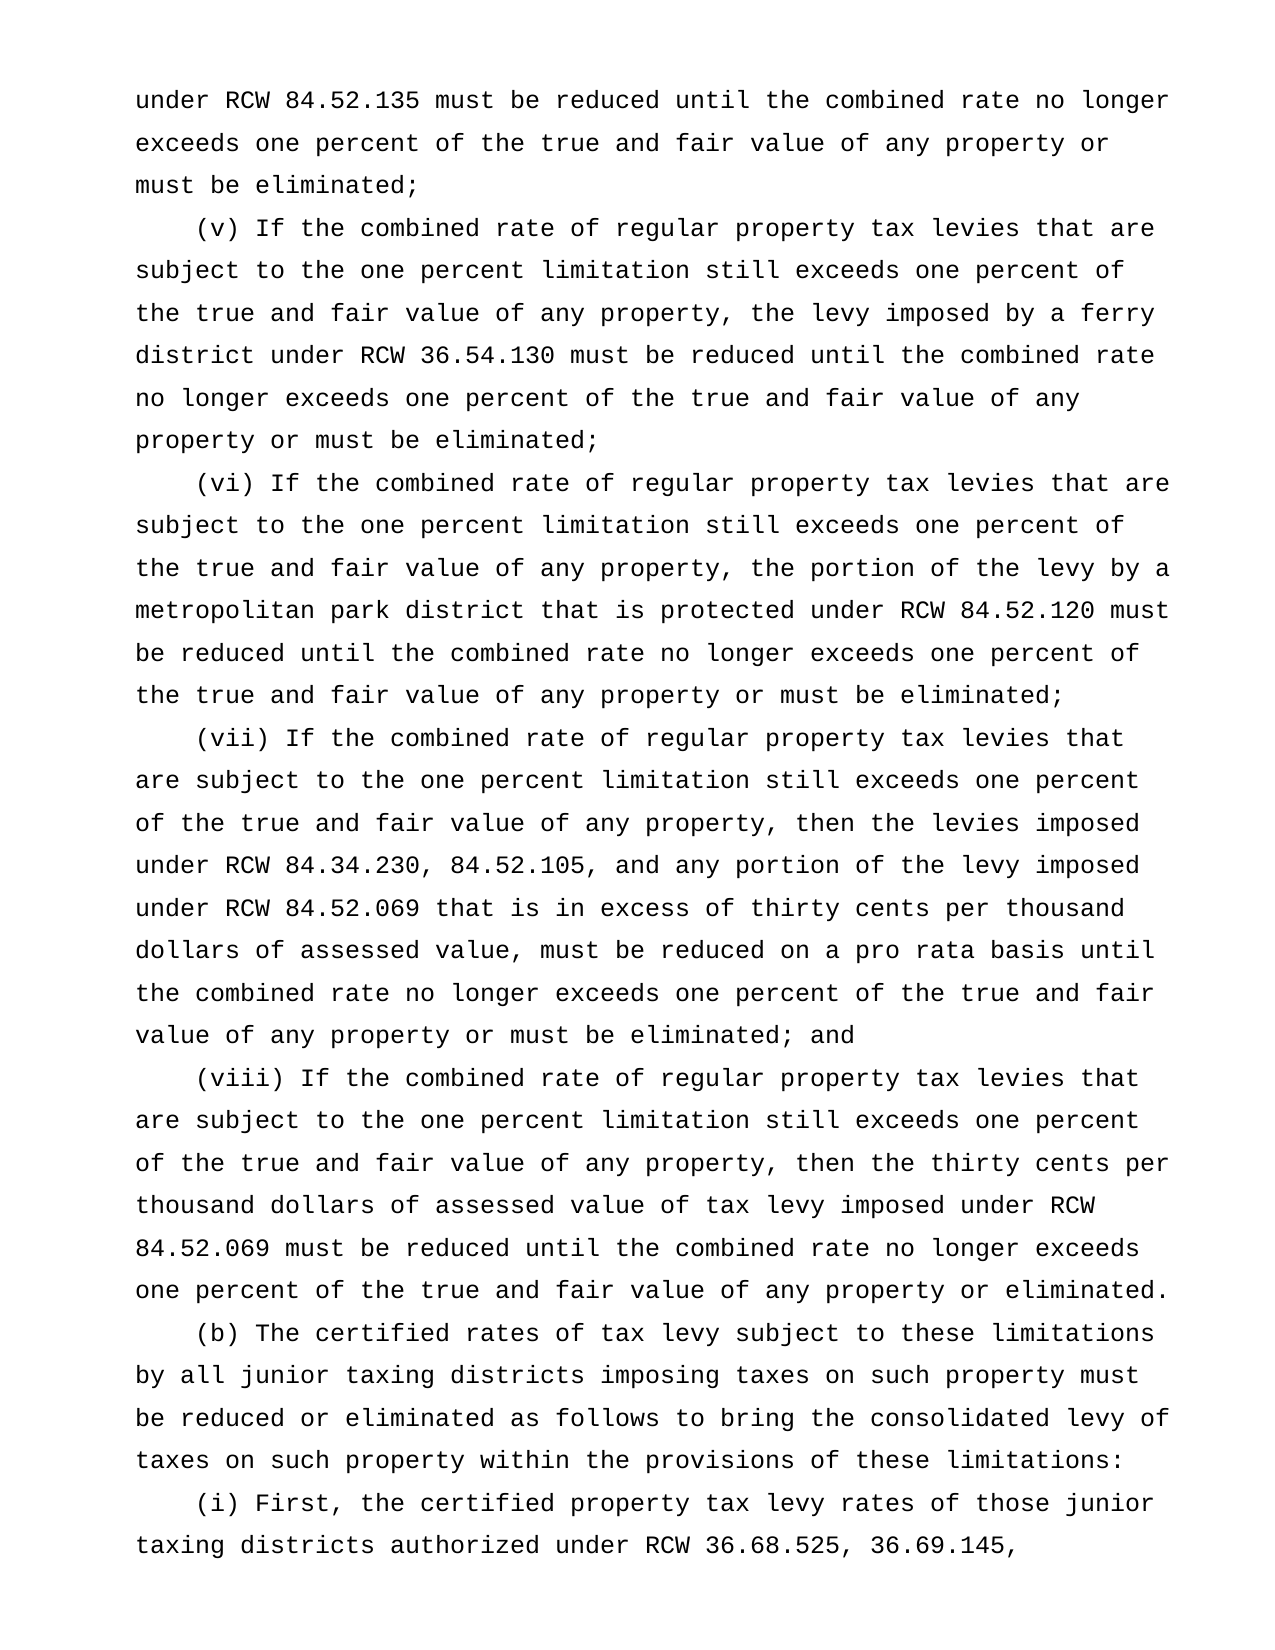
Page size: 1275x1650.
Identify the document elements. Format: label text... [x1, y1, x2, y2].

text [135, 75, 1170, 202]
text (viii) If the combined rate of regular property tax levies that are subject to the one percent limitation still exceeds one percent of the true and fair value of any property, then the thirty cents per thousand dollars of assessed value of tax levy imposed under RCW 84.52.069 must be reduced until the combined rate no longer exceeds one percent of the true and fair value of any property or eliminated. [135, 1052, 1170, 1307]
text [135, 1477, 1170, 1562]
text (vii) If the combined rate of regular property tax levies that are subject to the one percent limitation still exceeds one percent of the true and fair value of any property, then the levies imposed under RCW 84.34.230, 84.52.105, and any portion of the levy imposed under RCW 84.52.069 that is in excess of thirty cents per thousand dollars of assessed value, must be reduced on a pro rata basis until the combined rate no longer exceeds one percent of the true and fair value of any property or must be eliminated; and [135, 712, 1170, 1052]
text (b) The certified rates of tax levy subject to these limitations by all junior taxing districts imposing taxes on such property must be reduced or eliminated as follows to bring the consolidated levy of taxes on such property within the provisions of these limitations: [135, 1307, 1170, 1477]
text (v) If the combined rate of regular property tax levies that are subject to the one percent limitation still exceeds one percent of the true and fair value of any property, the levy imposed by a ferry district under RCW 36.54.130 must be reduced until the combined rate no longer exceeds one percent of the true and fair value of any property or must be eliminated; [135, 202, 1170, 457]
text (vi) If the combined rate of regular property tax levies that are subject to the one percent limitation still exceeds one percent of the true and fair value of any property, the portion of the levy by a metropolitan park district that is protected under RCW 84.52.120 must be reduced until the combined rate no longer exceeds one percent of the true and fair value of any property or must be eliminated; [135, 457, 1170, 712]
